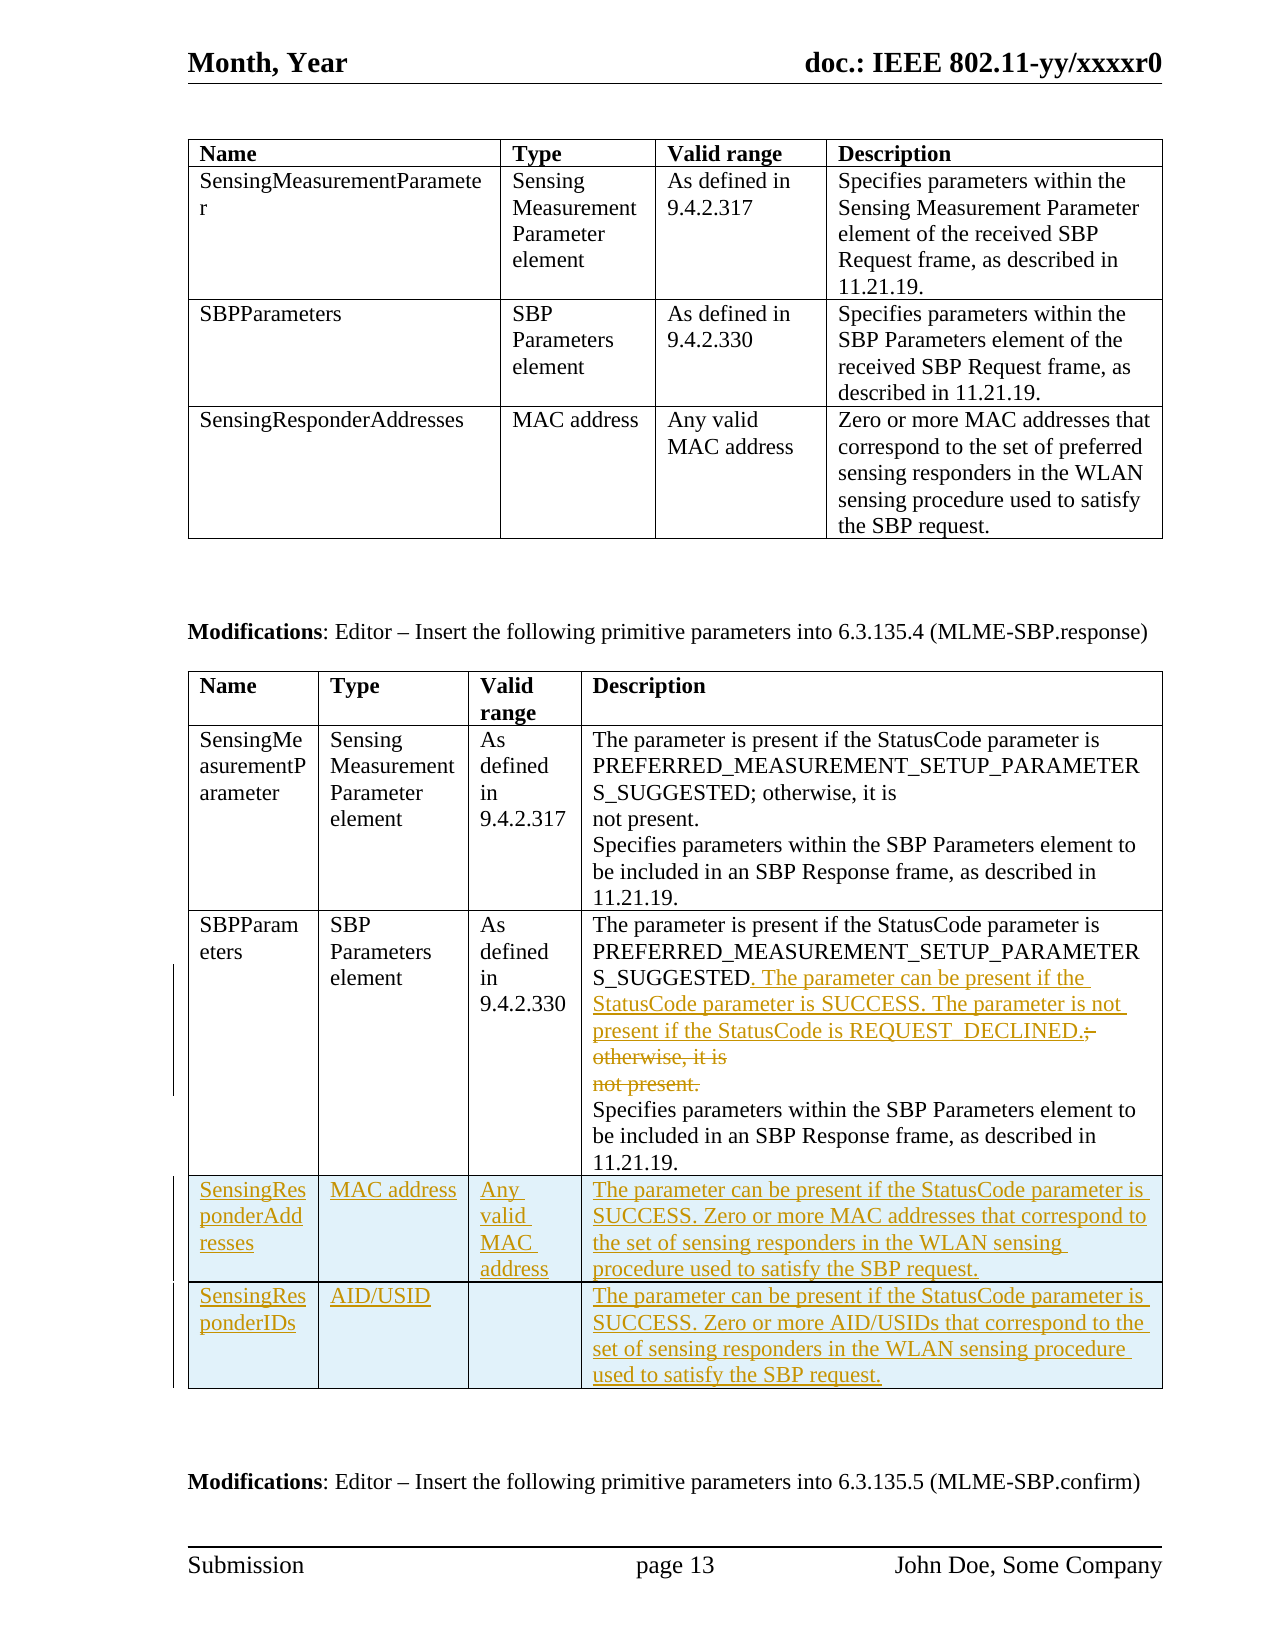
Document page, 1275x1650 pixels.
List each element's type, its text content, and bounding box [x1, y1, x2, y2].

table_cell SBP Parameters element [501, 300, 655, 406]
table_cell Any valid MAC address [656, 407, 826, 538]
table_cell As defined in 9.4.2.330 [469, 911, 581, 1175]
table_cell SensingMeasurementParameter [189, 167, 500, 299]
table_header Type [501, 140, 655, 166]
table_cell SensingResponderAddresses [189, 407, 500, 538]
table_cell The parameter is present if the StatusCode parameter is PREFERRED_MEASUREMENT_SETUP_PARAMETERS_SUGGESTED; otherwise, it is not present. Specifies parameters within the SBP Parameters element to be included in an SBP Response frame, as described in 11.21.19. [582, 726, 1162, 910]
table_cell MAC address [501, 407, 655, 538]
table_cell As defined in 9.4.2.317 [469, 726, 581, 910]
table_cell SensingMeasurementParameter [189, 726, 318, 910]
table_header Type [319, 672, 468, 725]
table_header Name [189, 140, 500, 166]
table_cell Zero or more MAC addresses that correspond to the set of preferred sensing responders in the WLAN sensing procedure used to satisfy the SBP request. [827, 407, 1162, 538]
table_header Description [582, 672, 1162, 725]
table_header Valid range [469, 672, 581, 725]
table_cell Specifies parameters within the Sensing Measurement Parameter element of the received SBP Request frame, as described in 11.21.19. [827, 167, 1162, 299]
table_cell As defined in 9.4.2.330 [656, 300, 826, 406]
table_cell Sensing Measurement Parameter element [319, 726, 468, 910]
table_cell SBP Parameters element [319, 911, 468, 1175]
table_cell As defined in 9.4.2.317 [656, 167, 826, 299]
text Modifications: Editor – Insert the following primitive parameters into 6.3.135.5 (MLME-SBP.confirm) [187, 1468, 1162, 1494]
table_header Description [827, 140, 1162, 166]
table_header Name [189, 672, 318, 725]
table_cell SBPParameters [189, 300, 500, 406]
table_cell SBPParameters [189, 911, 318, 1175]
text Modifications: Editor – Insert the following primitive parameters into 6.3.135.4 (MLME-SBP.response) [187, 618, 1162, 645]
table_cell Specifies parameters within the SBP Parameters element of the received SBP Request frame, as described in 11.21.19. [827, 300, 1162, 406]
table_header Valid range [656, 140, 826, 166]
table_cell The parameter is present if the StatusCode parameter is PREFERRED_MEASUREMENT_SETUP_PARAMETERS_SUGGESTED Specifies parameters within the SBP Parameters element to be included in an SBP Response frame, as described in 11.21.19. [582, 911, 1162, 1175]
table_cell Sensing Measurement Parameter element [501, 167, 655, 299]
